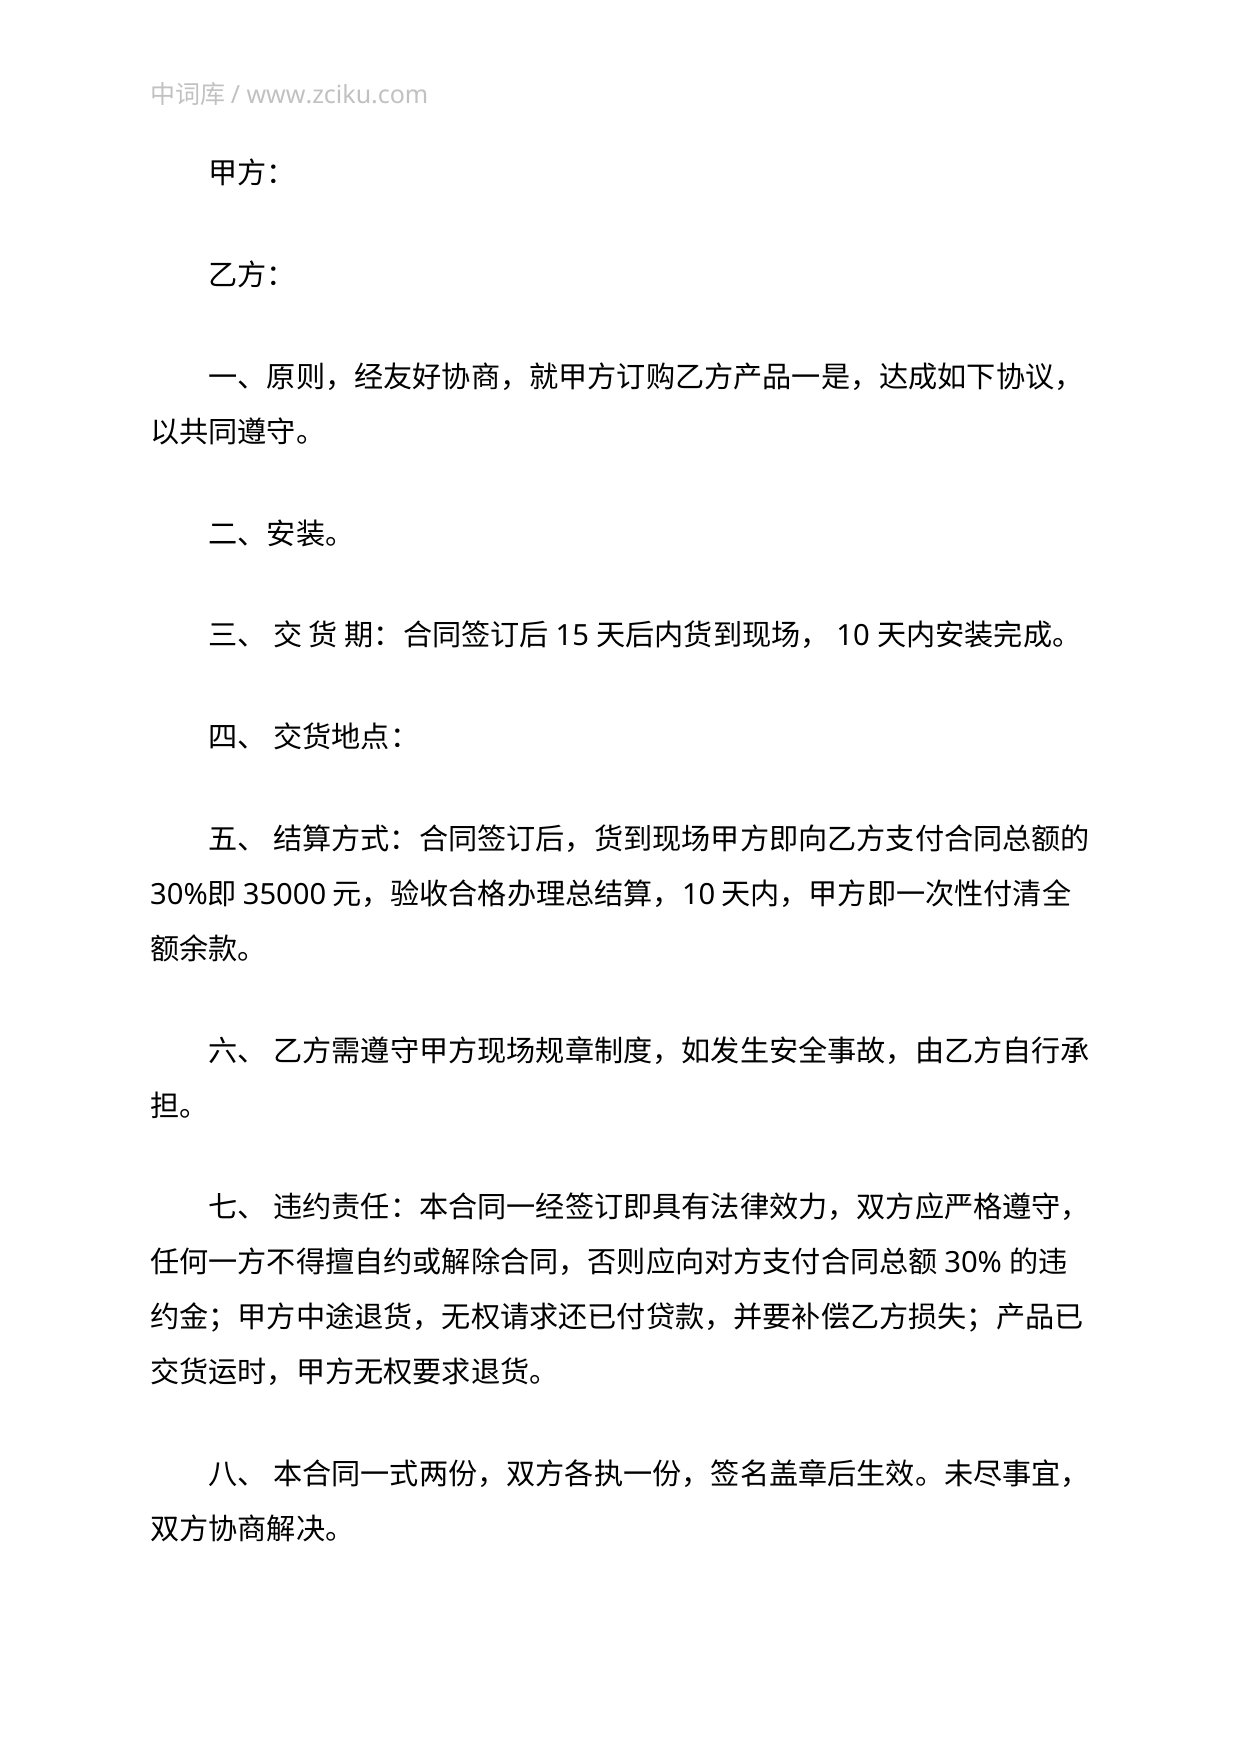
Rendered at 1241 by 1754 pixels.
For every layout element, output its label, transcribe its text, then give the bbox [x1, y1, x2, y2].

text 二、安装。 [150, 510, 1090, 552]
text 六、 乙方需遵守甲方现场规章制度，如发生安全事故，由乙方自行承担。 [150, 1027, 1090, 1124]
text 七、 违约责任：本合同一经签订即具有法律效力，双方应严格遵守，任何一方不得擅自约或解除合同，否则应向对方支付合同总额 30% 的违约金；甲方中途退货，无权请求还已付贷款，并要补偿乙方损失；产品已交货运时，甲方无权要求退货。 [150, 1184, 1090, 1391]
text 甲方： [150, 150, 1090, 192]
text 乙方： [150, 252, 1090, 294]
text 八、 本合同一式两份，双方各执一份，签名盖章后生效。未尽事宜，双方协商解决。 [150, 1451, 1090, 1548]
text 四、 交货地点： [150, 714, 1090, 756]
text 五、 结算方式：合同签订后，货到现场甲方即向乙方支付合同总额的 30%即35000元，验收合格办理总结算，10天内，甲方即一次性付清全额余款。 [150, 816, 1090, 968]
text 一、原则，经友好协商，就甲方订购乙方产品一是，达成如下协议，以共同遵守。 [150, 353, 1090, 451]
text 三、 交 货 期：合同签订后 15 天后内货到现场， 10 天内安装完成。 [150, 612, 1090, 654]
